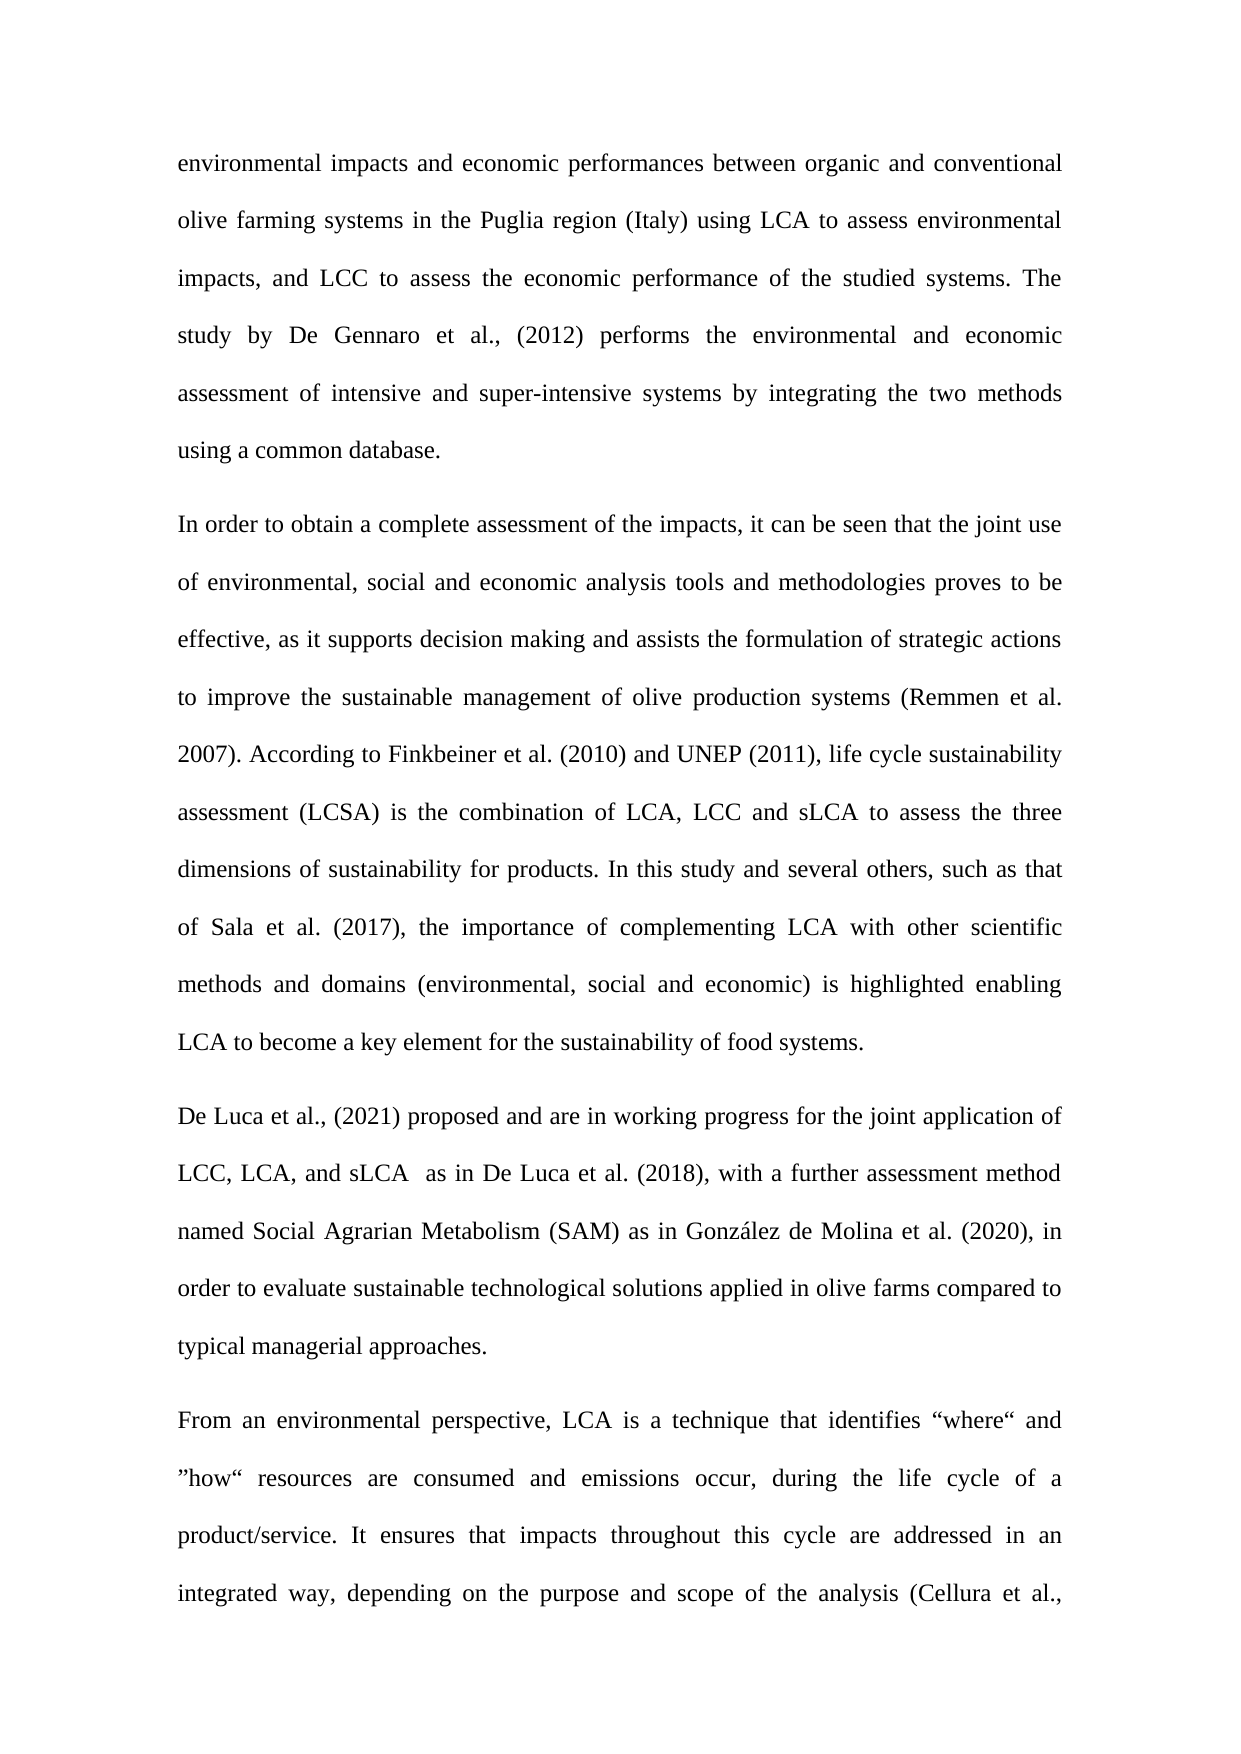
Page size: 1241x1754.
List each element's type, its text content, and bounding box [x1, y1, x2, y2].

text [177, 148, 1063, 464]
text In order to obtain a complete assessment of the impacts, it can be seen that the joint use of environmental, social and economic analysis tools and methodologies proves to be effective, as it supports decision making and assists the formulation of strategic actions to improve the sustainable management of olive production systems (Remmen et al. 2007). According to Finkbeiner et al. (2010) and UNEP (2011), life cycle sustainability assessment (LCSA) is the combination of LCA, LCC and sLCA to assess the three dimensions of sustainability for products. In this study and several others, such as that of Sala et al. (2017), the importance of complementing LCA with other scientific methods and domains (environmental, social and economic) is highlighted enabling LCA to become a key element for the sustainability of food systems. [177, 509, 1063, 1056]
text De Luca et al., (2021) proposed and are in working progress for the joint application of LCC, LCA, and sLCA as in De Luca et al. (2018), with a further assessment method named Social Agrarian Metabolism (SAM) as in González de Molina et al. (2020), in order to evaluate sustainable technological solutions applied in olive farms compared to typical managerial approaches. [177, 1101, 1063, 1360]
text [177, 1405, 1063, 1606]
